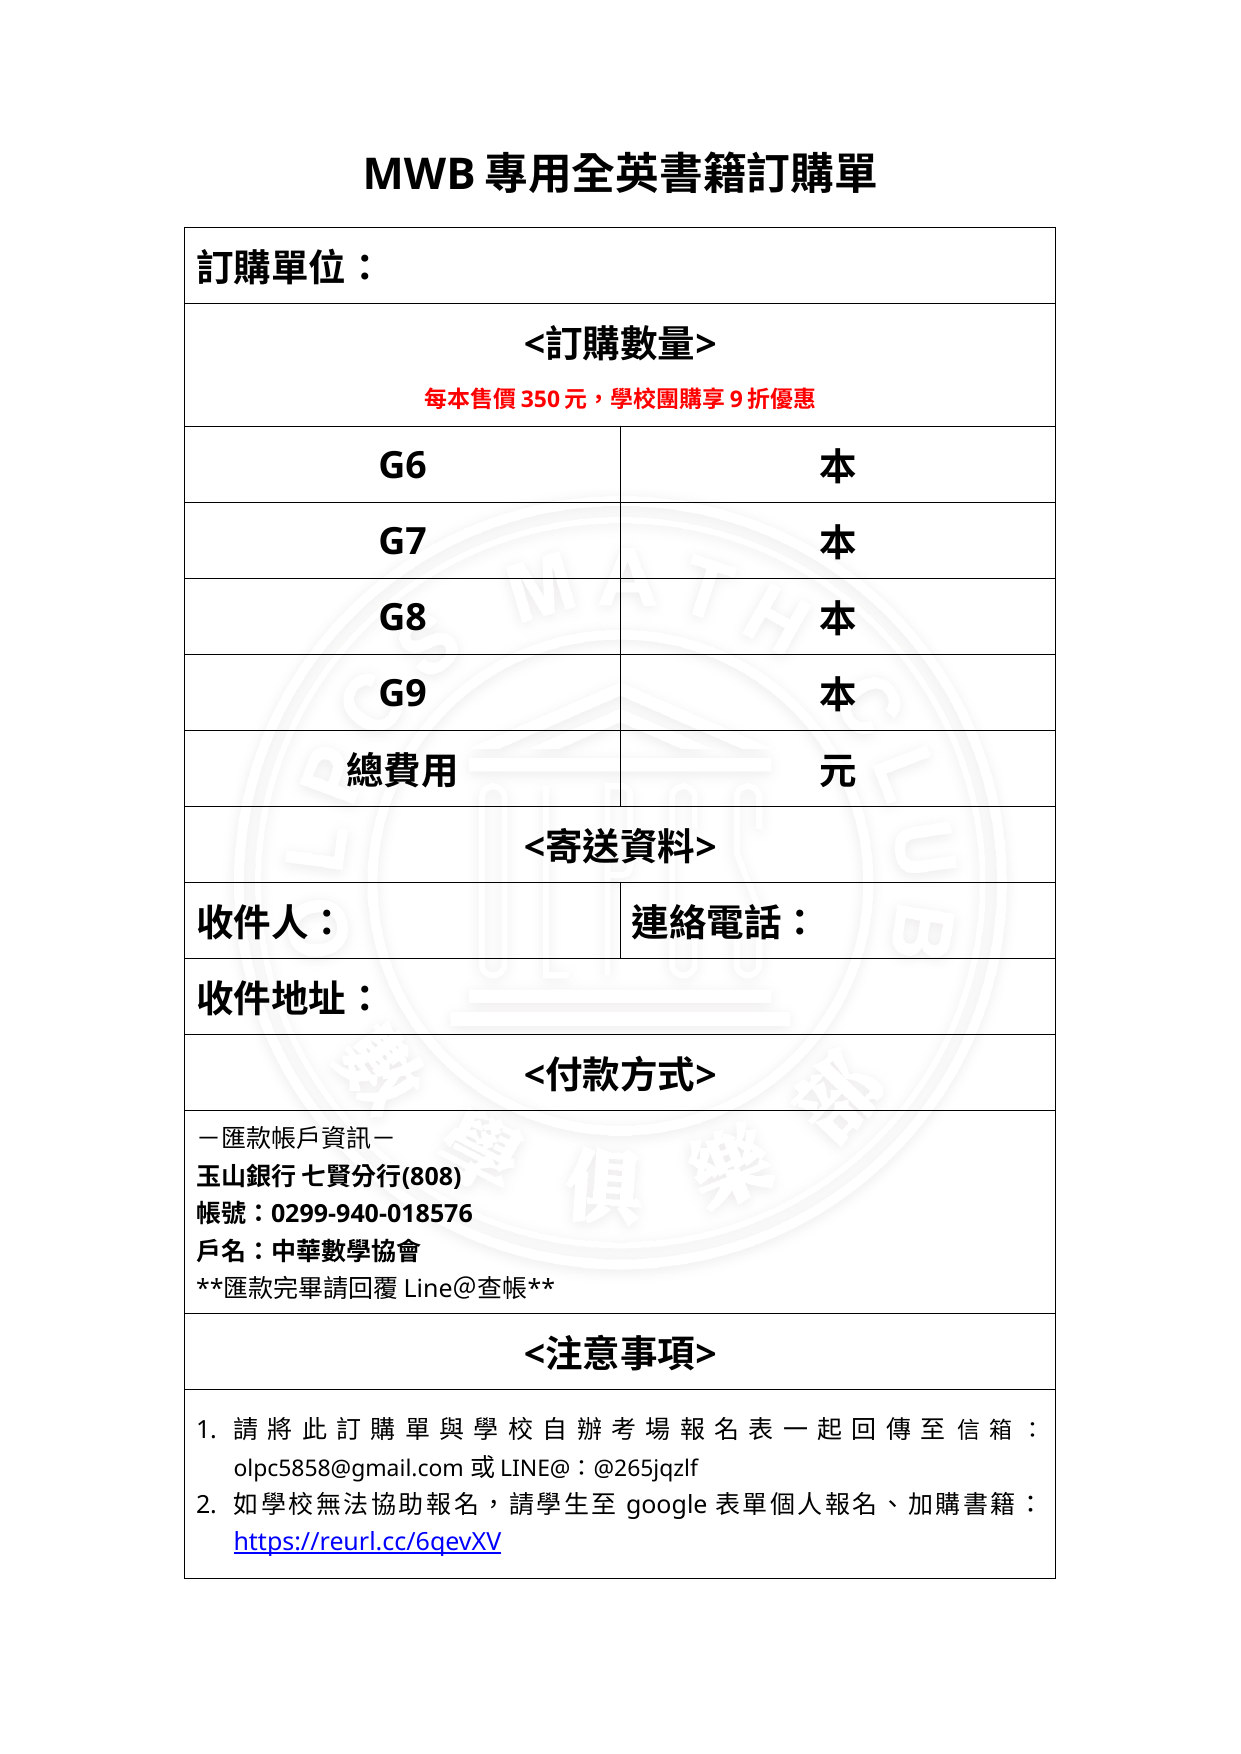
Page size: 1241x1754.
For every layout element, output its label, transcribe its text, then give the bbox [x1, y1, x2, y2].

table_cell G7 [185, 503, 620, 578]
table_cell G6 [185, 427, 620, 502]
table_cell <付款方式> [185, 1035, 1055, 1110]
table_cell 請將此訂購單與學校自辦考場報名表一起回傳至信箱：olpc5858@gmail.com 或LINE@：@265jqzlf 如學校無法協助報名，請學生至google表單個人報名、加購書籍：https://reurl.cc/6qevXV [185, 1390, 1055, 1578]
table_cell 本 [621, 579, 1055, 654]
table_cell 收件人： [185, 883, 620, 958]
table_cell G8 [185, 579, 620, 654]
table_cell <注意事項> [185, 1314, 1055, 1389]
table_cell 總費用 [185, 731, 620, 806]
table_cell 本 [621, 503, 1055, 578]
table_cell <寄送資料> [185, 807, 1055, 882]
table_cell 本 [621, 655, 1055, 730]
table_header 訂購單位： [185, 228, 1055, 303]
table_cell <訂購數量> 每本售價350元，學校團購享9折優惠 [185, 304, 1055, 426]
table_cell 本 [621, 427, 1055, 502]
table_cell 元 [621, 731, 1055, 806]
table_cell G9 [185, 655, 620, 730]
text MWB專用全英書籍訂購單 [187, 133, 1053, 208]
table_cell 連絡電話： [621, 883, 1055, 958]
table_cell 收件地址： [185, 959, 1055, 1034]
table_cell －匯款帳戶資訊－ 玉山銀行 七賢分行(808) 帳號：0299-940-018576 戶名：中華數學協會 **匯款完畢請回覆Line＠查帳** [185, 1111, 1055, 1313]
